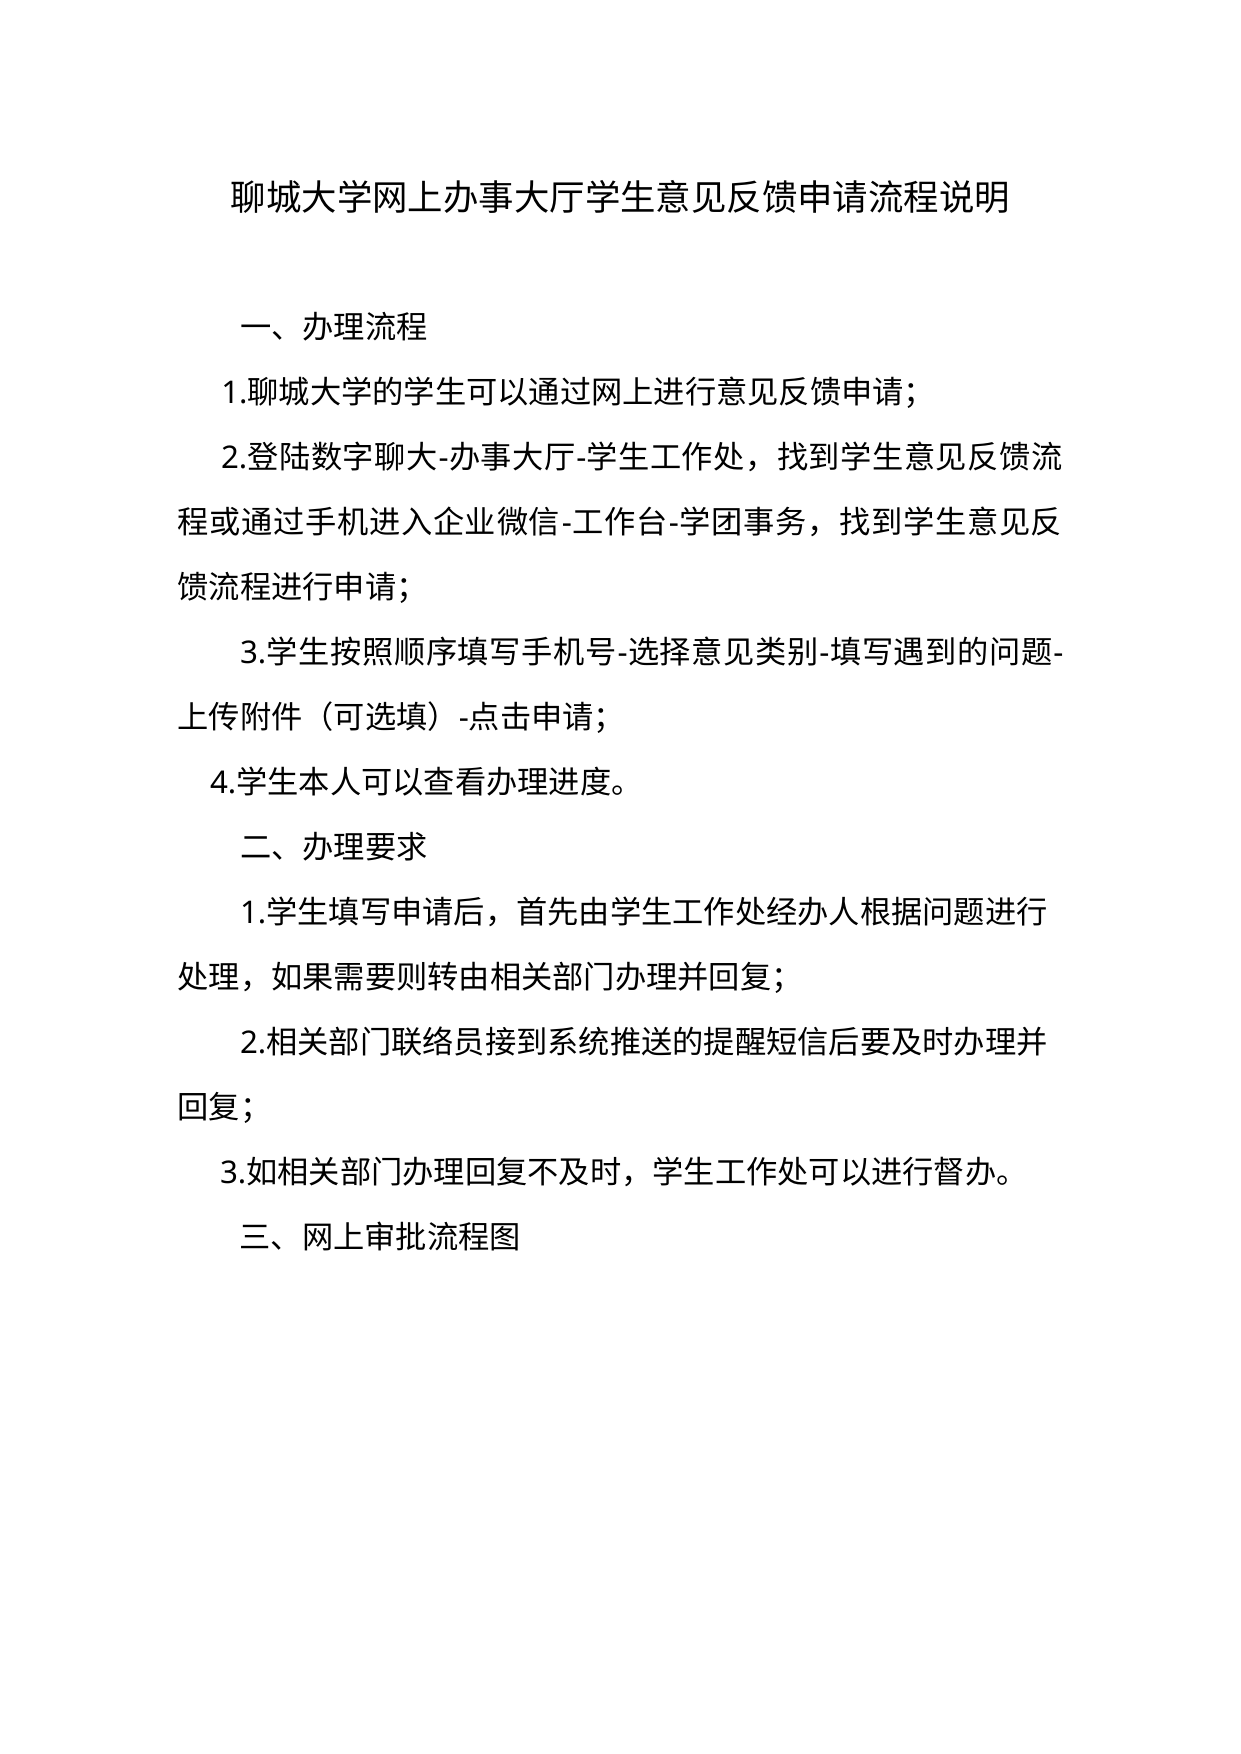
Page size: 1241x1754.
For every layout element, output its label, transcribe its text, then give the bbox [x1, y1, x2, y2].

text 聊城大学网上办事大厅学生意见反馈申请流程说明 [177, 162, 1063, 227]
text 1.聊城大学的学生可以通过网上进行意见反馈申请； [177, 357, 1063, 422]
text 三、网上审批流程图 [239, 1202, 1063, 1267]
text 1.学生填写申请后，首先由学生工作处经办人根据问题进行处理，如果需要则转由相关部门办理并回复； [177, 877, 1063, 1007]
text 二、办理要求 [177, 812, 1063, 877]
text 3.如相关部门办理回复不及时，学生工作处可以进行督办。 [177, 1137, 1063, 1202]
text 一、办理流程 [177, 292, 1063, 357]
text 4.学生本人可以查看办理进度。 [177, 747, 1063, 812]
text 3.学生按照顺序填写手机号-选择意见类别-填写遇到的问题-上传附件（可选填）-点击申请； [177, 617, 1063, 747]
text 2.相关部门联络员接到系统推送的提醒短信后要及时办理并回复； [177, 1007, 1063, 1137]
text 2.登陆数字聊大-办事大厅-学生工作处，找到学生意见反馈流程或通过手机进入企业微信-工作台-学团事务，找到学生意见反馈流程进行申请； [177, 422, 1063, 617]
